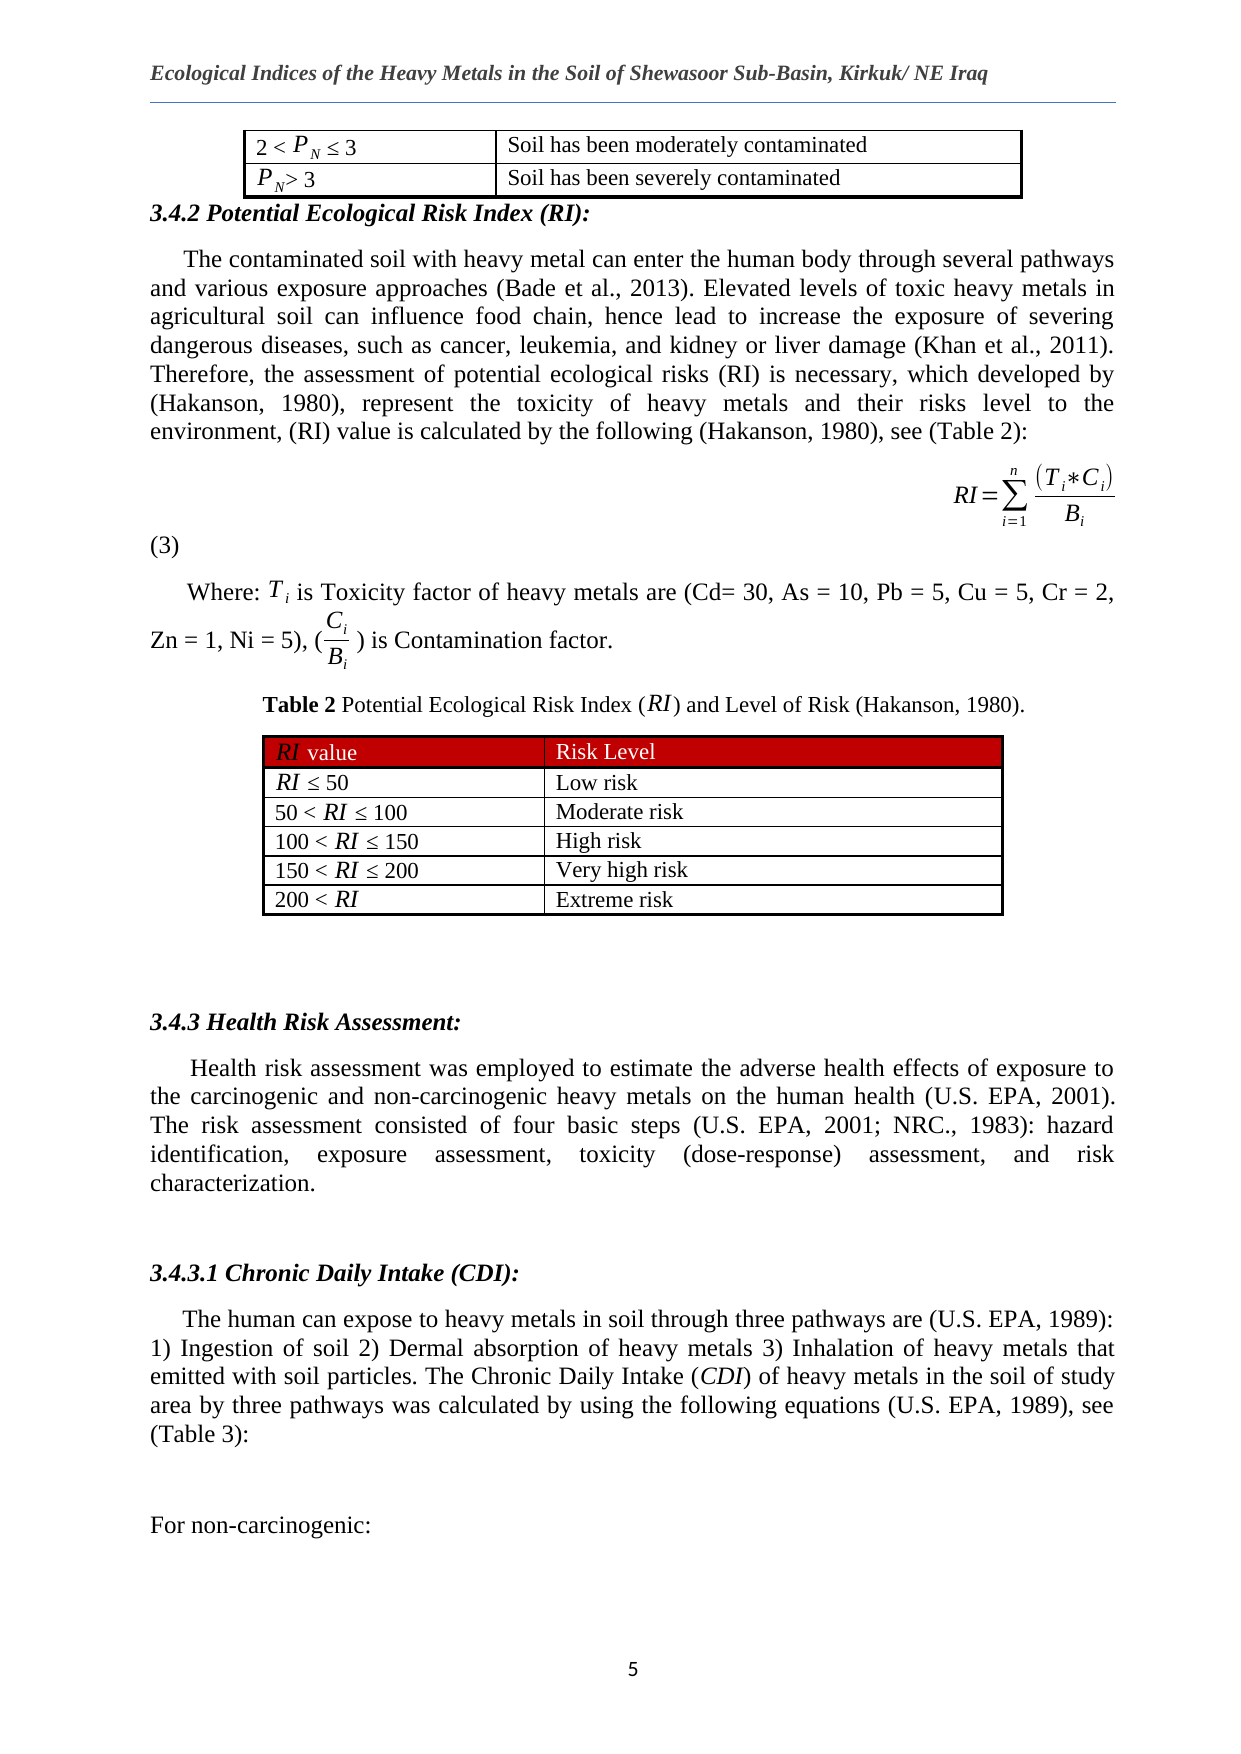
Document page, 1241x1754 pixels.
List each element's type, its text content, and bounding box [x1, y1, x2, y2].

table_cell High risk [545, 827, 1001, 855]
table_cell 2 < ≤ 3 [246, 131, 495, 162]
text The contaminated soil with heavy metal can enter the human body through several pathways and various exposure approaches (Bade et al., 2013). Elevated levels of toxic heavy metals in agricultural soil can influence food chain, hence lead to increase the exposure of severing dangerous diseases, such as cancer, leukemia, and kidney or liver damage (Khan et al., 2011). Therefore, the assessment of potential ecological risks (RI) is necessary, which developed by (Hakanson, 1980), represent the toxicity of heavy metals and their risks level to the environment, (RI) value is calculated by the following (Hakanson, 1980), see (Table 2): [150, 244, 1116, 445]
text 3.4.3 Health Risk Assessment: [150, 1007, 1116, 1036]
table_cell 150 < ≤ 200 [265, 857, 544, 884]
text (3) [150, 462, 1116, 559]
text 3.4.3.1 Chronic Daily Intake (CDI): [150, 1258, 1116, 1287]
table_header value [265, 738, 544, 766]
table_cell Soil has been severely contaminated [497, 164, 1020, 195]
table_cell Soil has been moderately contaminated [497, 131, 1020, 162]
text The human can expose to heavy metals in soil through three pathways are (U.S. EPA, 1989): 1) Ingestion of soil 2) Dermal absorption of heavy metals 3) Inhalation of heavy metals that emitted with soil particles. The Chronic Daily Intake (CDI) of heavy metals in the soil of study area by three pathways was calculated by using the following equations (U.S. EPA, 1989), see (Table 3): [150, 1304, 1116, 1448]
table_cell 100 < ≤ 150 [265, 827, 544, 855]
table_cell Very high risk [545, 857, 1001, 884]
table_cell Extreme risk [545, 886, 1001, 913]
table_cell 50 < ≤ 100 [265, 798, 544, 826]
table_cell ≤ 50 [265, 769, 544, 797]
table_cell Moderate risk [545, 798, 1001, 826]
text Where: is Toxicity factor of heavy metals are (Cd= 30, As = 10, Pb = 5, Cu = 5, Cr = 2, Zn = 1, Ni = 5), ( ) is Contamination factor. [150, 575, 1116, 673]
text For non-carcinogenic: [150, 1510, 1116, 1538]
table_cell Low risk [545, 769, 1001, 797]
table_header Risk Level [545, 738, 1001, 766]
table_cell > 3 [246, 164, 495, 195]
text Table 2 Potential Ecological Risk Index () and Level of Risk (Hakanson, 1980). [150, 690, 1116, 718]
table_cell 200 < [265, 886, 544, 913]
text Health risk assessment was employed to estimate the adverse health effects of exposure to the carcinogenic and non-carcinogenic heavy metals on the human health (U.S. EPA, 2001). The risk assessment consisted of four basic steps (U.S. EPA, 2001; NRC., 1983): hazard identification, exposure assessment, toxicity (dose-response) assessment, and risk characterization. [150, 1053, 1116, 1196]
text 3.4.2 Potential Ecological Risk Index (RI): [150, 198, 1116, 227]
